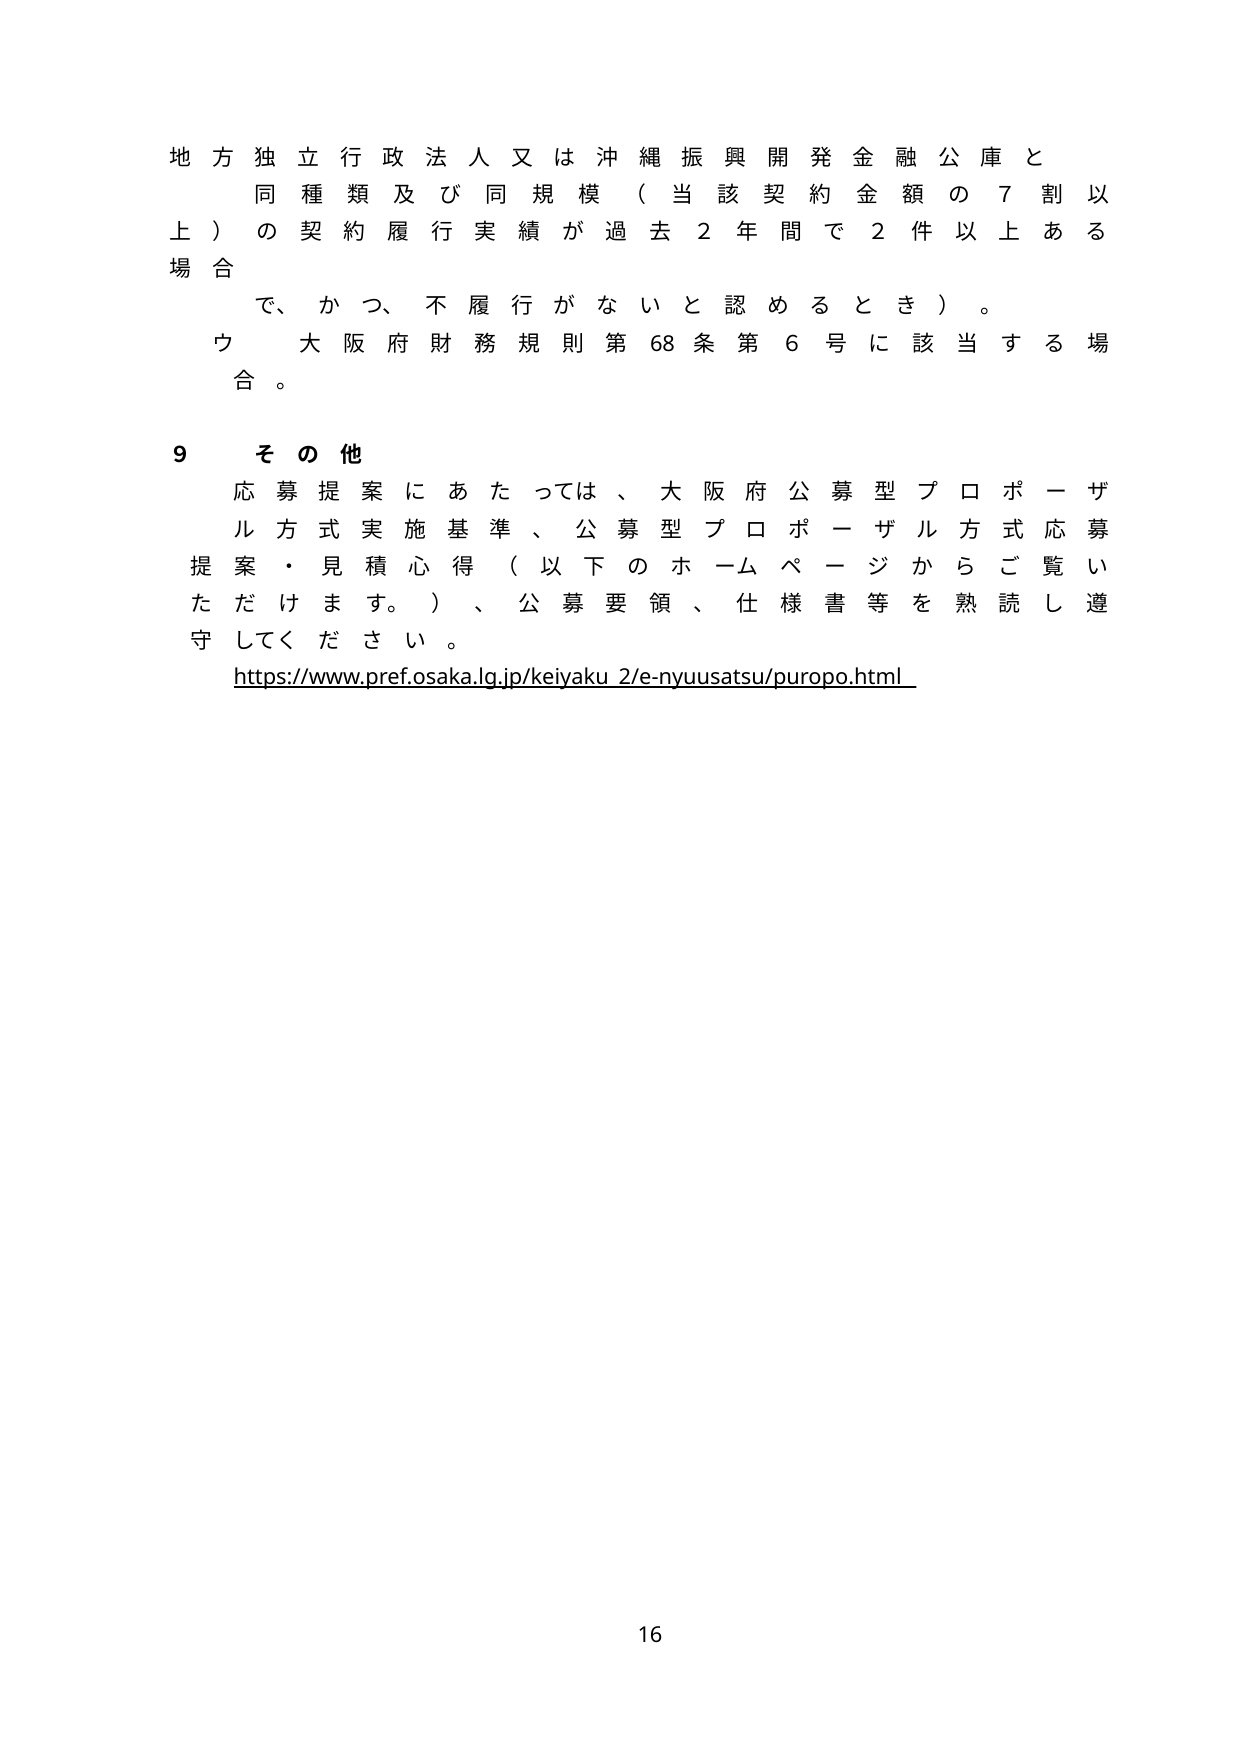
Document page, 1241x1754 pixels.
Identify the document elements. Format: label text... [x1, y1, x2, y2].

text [169, 137, 1130, 174]
text https://www.pref.osaka.lg.jp/keiyaku_2/e-nyuusatsu/puropo.html [191, 658, 1130, 695]
text で、かつ、不履行がないと認めるとき）。 [169, 286, 1130, 323]
text 同種類及び同規模（当該契約金額の７割以上）の契約履行実績が過去２年間で２件以上ある場合 [169, 174, 1130, 286]
text ウ 大阪府財務規則第68条第６号に該当する場合。 [212, 323, 1130, 397]
text 応募提案にあたっては、大阪府公募型プロポーザル方式実施基準、公募型プロポーザル方式応募 [212, 472, 1130, 546]
text 提案・見積心得（以下のホームページからご覧いただけます。）、公募要領、仕様書等を熟読し遵守してください。 [191, 546, 1130, 658]
text ９ その他 [169, 434, 1130, 472]
